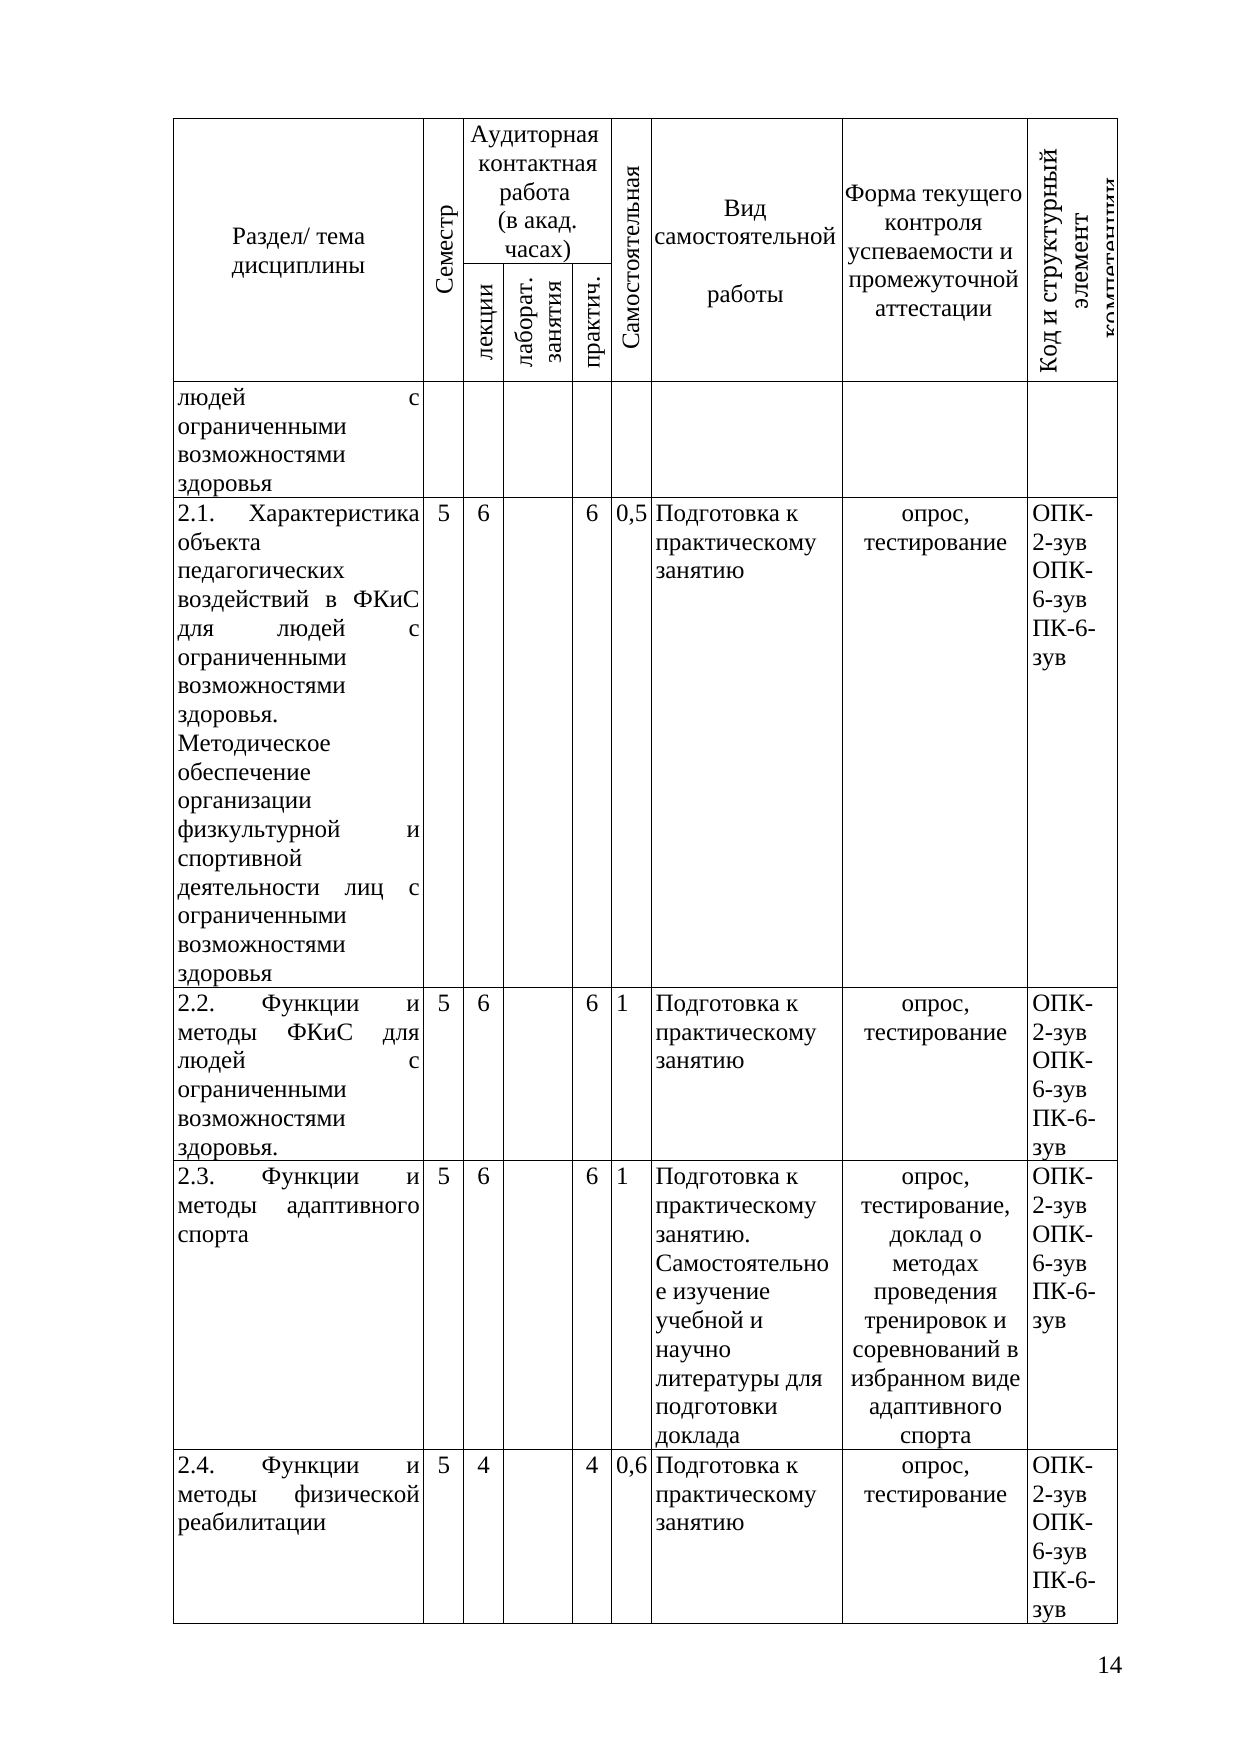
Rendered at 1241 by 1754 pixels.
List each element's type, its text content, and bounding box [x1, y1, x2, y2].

table_cell 6 [573, 988, 611, 1160]
table_cell Подготовка к практическому занятию. Самостоятельное изучение учебной и научно литературы для подготовки доклада [652, 1161, 842, 1449]
table_cell [504, 498, 572, 987]
table_cell ОПК-2-зув ОПК-6-зув ПК-6-зув [1028, 1450, 1117, 1622]
table_cell 2.1. Характеристика объекта педагогических воздействий в ФКиС для людей с ограниченными возможностями здоровья. Методическое обеспечение организации физкультурной и спортивной деятельности лиц с ограниченными возможностями здоровья [174, 498, 423, 987]
table_cell [612, 382, 651, 497]
table_cell [504, 1161, 572, 1449]
table_cell 1 [612, 1161, 651, 1449]
table_header Аудиторная контактная работа (в акад. часах) [464, 119, 611, 263]
table_cell ОПК-2-зув ОПК-6-зув ПК-6-зув [1028, 988, 1117, 1160]
table_cell [504, 382, 572, 497]
table_cell [1028, 382, 1117, 497]
table_cell 6 [573, 498, 611, 987]
table_cell [652, 382, 842, 497]
table_header Самостоятельная работа (в акад. часах) [612, 119, 651, 381]
table_cell лекции [464, 264, 503, 381]
table_cell Подготовка к практическому занятию [652, 498, 842, 987]
table_cell 5 [424, 988, 463, 1160]
table_header Вид самостоятельной работы [652, 119, 842, 381]
table_header Раздел/ тема дисциплины [174, 119, 423, 381]
table_cell опрос, тестирование, доклад о методах проведения тренировок и соревнований в избранном виде адаптивного спорта [843, 1161, 1027, 1449]
table_header Семестр [424, 119, 463, 381]
table_cell Подготовка к практическому занятию [652, 1450, 842, 1622]
table_cell 6 [464, 498, 503, 987]
table_cell [464, 382, 503, 497]
table_cell 6 [464, 988, 503, 1160]
table_header Код и структурный элемент компетенции [1028, 119, 1117, 381]
table_cell Подготовка к практическому занятию [652, 988, 842, 1160]
table_cell 5 [424, 498, 463, 987]
table_cell 2.3. Функции и методы адаптивного спорта [174, 1161, 423, 1449]
table_cell [504, 1450, 572, 1622]
table_cell 2.4. Функции и методы физической реабилитации [174, 1450, 423, 1622]
table_cell 5 [424, 1161, 463, 1449]
table_cell 4 [573, 1450, 611, 1622]
table_cell 0,6 [612, 1450, 651, 1622]
table_cell 2.2. Функции и методы ФКиС для людей с ограниченными возможностями здоровья. [174, 988, 423, 1160]
table_cell лаборат. занятия [504, 264, 572, 381]
table_cell [504, 988, 572, 1160]
table_cell ОПК-2-зув ОПК-6-зув ПК-6-зув [1028, 1161, 1117, 1449]
table_cell 6 [464, 1161, 503, 1449]
table_cell опрос, тестирование [843, 498, 1027, 987]
table_cell 0,5 [612, 498, 651, 987]
table_cell практич. занятия [573, 264, 611, 381]
table_header Форма текущего контроля успеваемости и промежуточной аттестации [843, 119, 1027, 381]
table_cell [843, 382, 1027, 497]
table_cell 5 [424, 1450, 463, 1622]
table_cell ОПК-2-зув ОПК-6-зув ПК-6-зув [1028, 498, 1117, 987]
table_cell 4 [464, 1450, 503, 1622]
table_cell 5 [424, 382, 463, 497]
table_cell опрос, тестирование [843, 1450, 1027, 1622]
table_cell [573, 382, 611, 497]
table_cell Раздел 2. Методологические аспекты ФКиС для людей с ограниченными возможностями здоровья [174, 382, 423, 497]
table_cell 6 [573, 1161, 611, 1449]
table_cell опрос, тестирование [843, 988, 1027, 1160]
table_cell 1 [612, 988, 651, 1160]
